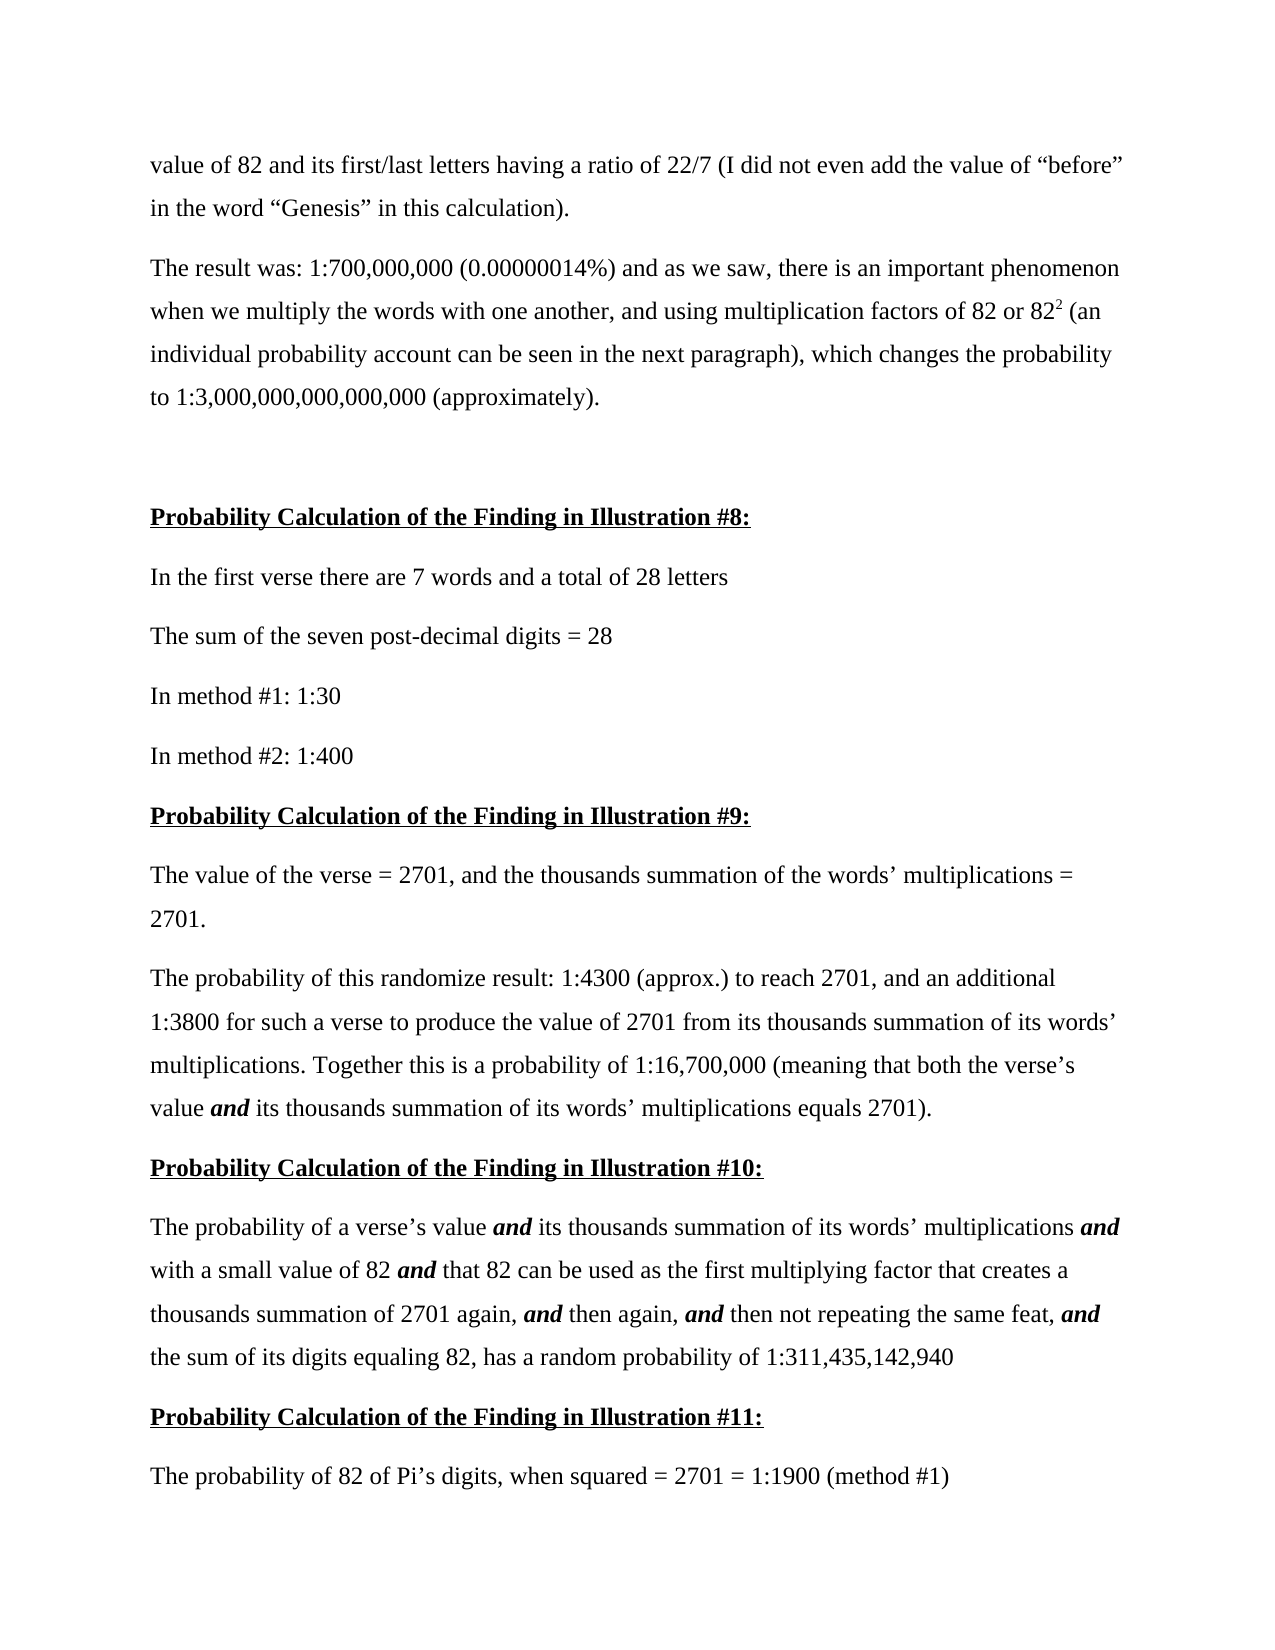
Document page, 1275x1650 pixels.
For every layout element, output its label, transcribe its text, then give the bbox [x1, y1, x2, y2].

text Probability Calculation of the Finding in Illustration #9: [150, 801, 1125, 829]
text The probability of this randomize result: 1:4300 (approx.) to reach 2701, and an additional 1:3800 for such a verse to produce the value of 2701 from its thousands summation of its words’ multiplications. Together this is a probability of 1:16,700,000 (meaning that both the verse’s value and its thousands summation of its words’ multiplications equals 2701). [150, 963, 1125, 1122]
text In method #2: 1:400 [150, 741, 1125, 770]
text The result was: 1:700,000,000 (0.00000014%) and as we saw, there is an important phenomenon when we multiply the words with one another, and using multiplication factors of 82 or 822 (an individual probability account can be seen in the next paragraph), which changes the probability to 1:3,000,000,000,000,000 (approximately). [150, 253, 1125, 411]
text The sum of the seven post-decimal digits = 28 [150, 621, 1125, 650]
text Probability Calculation of the Finding in Illustration #8: [150, 502, 1125, 531]
text The probability of a verse’s value and its thousands summation of its words’ multiplications and with a small value of 82 and that 82 can be used as the first multiplying factor that creates a thousands summation of 2701 again, and then again, and then not repeating the same feat, and the sum of its digits equaling 82, has a random probability of 1:311,435,142,940 [150, 1212, 1125, 1371]
text The value of the verse = 2701, and the thousands summation of the words’ multiplications = 2701. [150, 861, 1125, 932]
text In method #1: 1:30 [150, 681, 1125, 710]
text Probability Calculation of the Finding in Illustration #10: [150, 1153, 1125, 1181]
text The probability of 82 of Pi’s digits, when squared = 2701 = 1:1900 (method #1) [150, 1461, 1125, 1490]
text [150, 150, 1125, 222]
text In the first verse there are 7 words and a total of 28 letters [150, 562, 1125, 590]
text Probability Calculation of the Finding in Illustration #11: [150, 1402, 1125, 1430]
